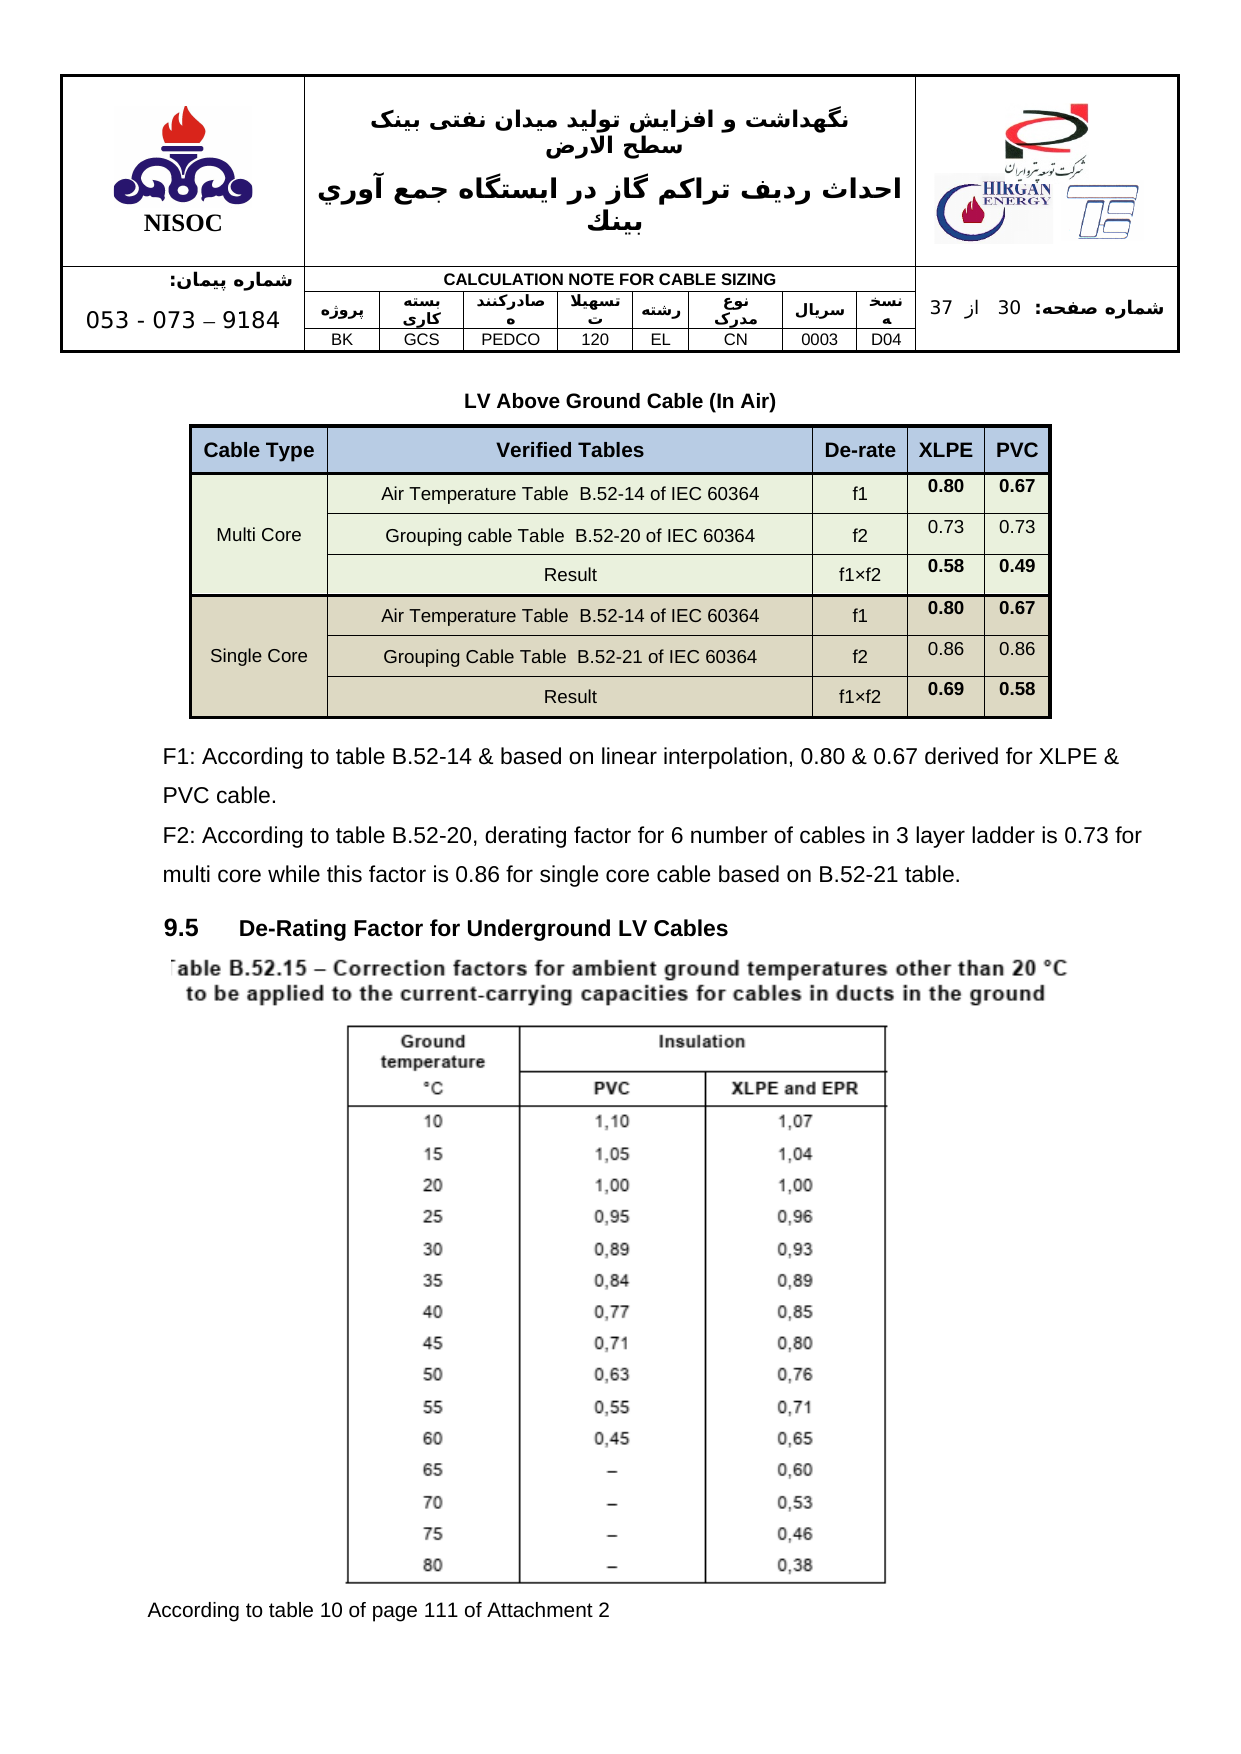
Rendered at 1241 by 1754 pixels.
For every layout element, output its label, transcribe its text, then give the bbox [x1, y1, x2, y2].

table_cell 0.67 [985, 597, 1048, 635]
text According to table 10 of page 111 of Attachment 2 [148, 1598, 1152, 1622]
table_cell 0.73 [985, 514, 1048, 554]
table_cell Result [328, 555, 812, 593]
table_cell Air Temperature Table B.52-14 of IEC 60364 [328, 597, 812, 635]
subtitle De-Rating Factor for Underground LV Cables [164, 913, 1152, 942]
table_cell Air Temperature Table B.52-14 of IEC 60364 [328, 475, 812, 513]
table_cell XLPE [908, 428, 984, 472]
table_header LV Above Ground Cable (In Air) [190, 377, 1050, 424]
table_cell f1 [813, 475, 907, 513]
table_cell 0.86 [908, 636, 984, 676]
table_cell Multi Core [192, 475, 327, 593]
text F1: According to table B.52-14 & based on linear interpolation, 0.80 & 0.67 derived for XLPE & PVC cable. [162, 743, 1152, 808]
table_cell 0.73 [908, 514, 984, 554]
table_cell f2 [813, 636, 907, 676]
table_cell 0.49 [985, 555, 1048, 593]
table_cell Grouping cable Table B.52-20 of IEC 60364 [328, 514, 812, 554]
table_cell Cable Type [192, 428, 327, 472]
picture [934, 103, 1089, 244]
table_cell 0.58 [985, 677, 1048, 716]
table_cell 0.67 [985, 475, 1048, 513]
table_cell f1×f2 [813, 677, 907, 716]
table_cell PVC [985, 428, 1048, 472]
table_cell 0.58 [908, 555, 984, 593]
picture [113, 106, 253, 208]
table_cell 0.69 [908, 677, 984, 716]
picture [171, 954, 1070, 1598]
table_cell f2 [813, 514, 907, 554]
table_cell Verified Tables [328, 428, 812, 472]
table_cell 0.86 [985, 636, 1048, 676]
table_cell Grouping Cable Table B.52-21 of IEC 60364 [328, 636, 812, 676]
table_cell De-rate [813, 428, 907, 472]
table_cell f1 [813, 597, 907, 635]
table_cell Single Core [192, 597, 327, 716]
table_cell 0.80 [908, 475, 984, 513]
table_cell 0.80 [908, 597, 984, 635]
table_cell Result [328, 677, 812, 716]
table_cell f1×f2 [813, 555, 907, 593]
text F2: According to table B.52-20, derating factor for 6 number of cables in 3 layer ladder is 0.73 for multi core while this factor is 0.86 for single core cable based on B.52-21 table. [162, 822, 1152, 887]
